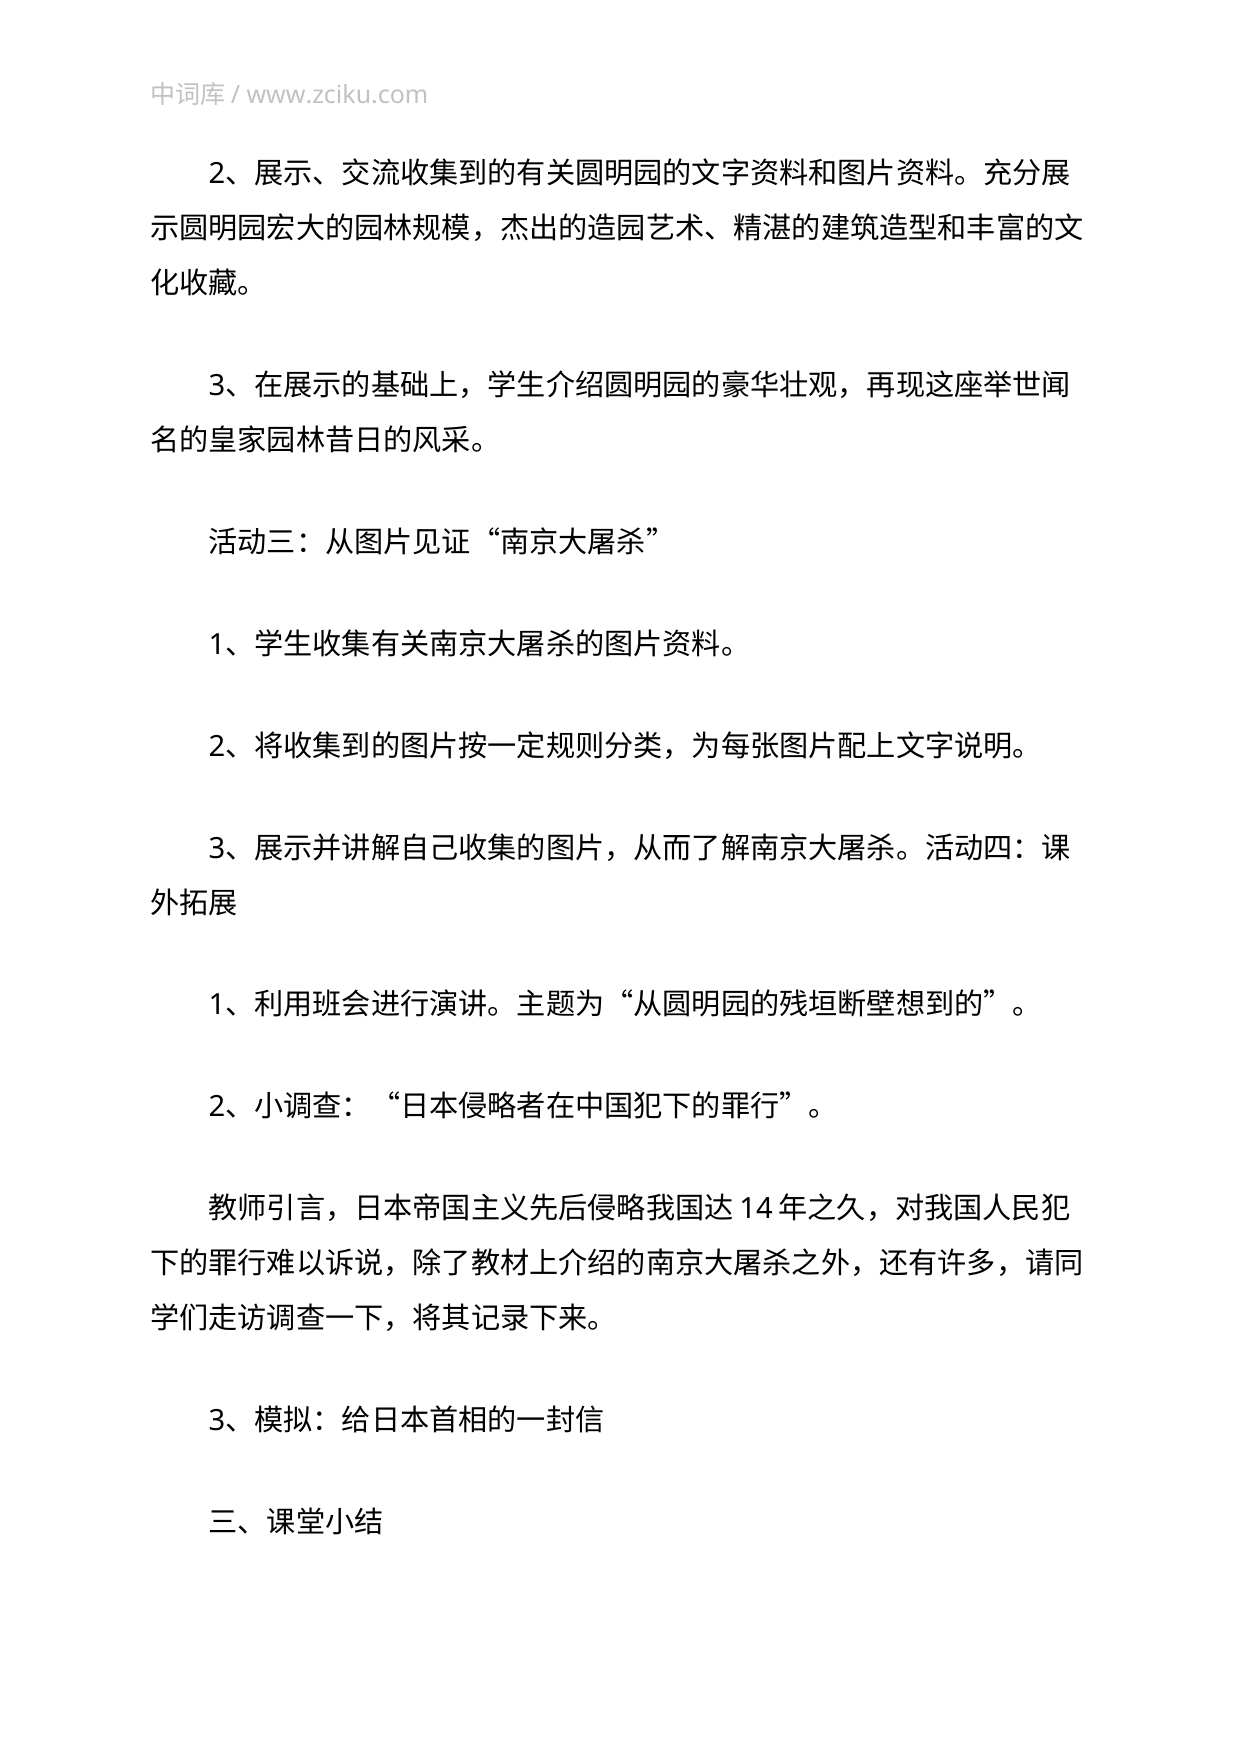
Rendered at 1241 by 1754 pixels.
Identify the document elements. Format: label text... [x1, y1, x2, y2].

text 活动三：从图片见证“南京大屠杀” [150, 518, 1090, 561]
text 3、展示并讲解自己收集的图片，从而了解南京大屠杀。活动四：课外拓展 [150, 824, 1090, 921]
text 1、学生收集有关南京大屠杀的图片资料。 [150, 620, 1090, 663]
text 2、将收集到的图片按一定规则分类，为每张图片配上文字说明。 [150, 722, 1090, 764]
text 3、在展示的基础上，学生介绍圆明园的豪华壮观，再现这座举世闻名的皇家园林昔日的风采。 [150, 362, 1090, 459]
text 2、展示、交流收集到的有关圆明园的文字资料和图片资料。充分展示圆明园宏大的园林规模，杰出的造园艺术、精湛的建筑造型和丰富的文化收藏。 [150, 150, 1090, 302]
text 三、课堂小结 [150, 1498, 1090, 1541]
text 3、模拟：给日本首相的一封信 [150, 1397, 1090, 1439]
text 教师引言，日本帝国主义先后侵略我国达14年之久，对我国人民犯下的罪行难以诉说，除了教材上介绍的南京大屠杀之外，还有许多，请同学们走访调查一下，将其记录下来。 [150, 1185, 1090, 1337]
text 2、小调查：“日本侵略者在中国犯下的罪行”。 [150, 1083, 1090, 1125]
text 1、利用班会进行演讲。主题为“从圆明园的残垣断壁想到的”。 [150, 981, 1090, 1023]
